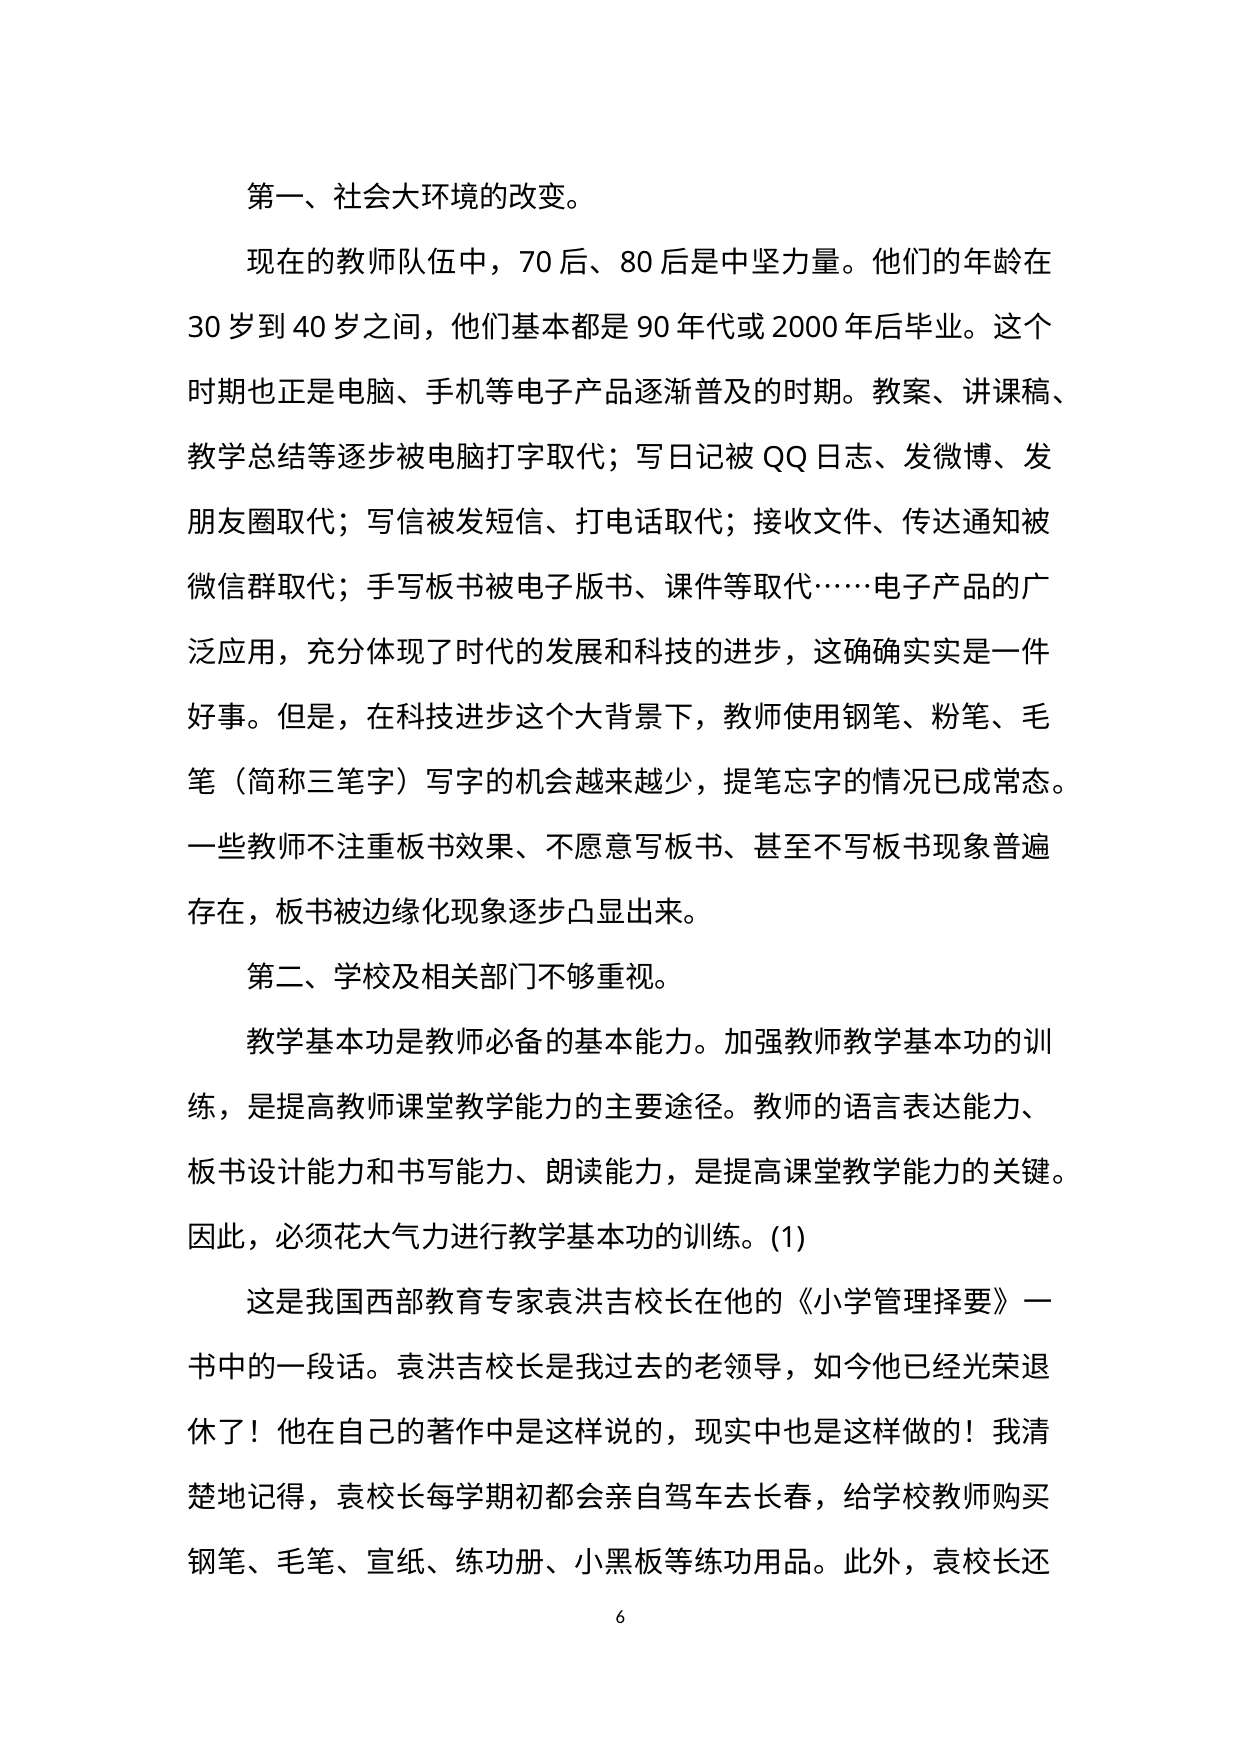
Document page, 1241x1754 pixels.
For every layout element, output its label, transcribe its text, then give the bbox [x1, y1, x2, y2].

text 教学基本功是教师必备的基本能力。加强教师教学基本功的训练，是提高教师课堂教学能力的主要途径。教师的语言表达能力、板书设计能力和书写能力、朗读能力，是提高课堂教学能力的关键。因此，必须花大气力进行教学基本功的训练。(1) [187, 1007, 1053, 1267]
text 现在的教师队伍中，70后、80后是中坚力量。他们的年龄在30岁到40岁之间，他们基本都是90年代或2000年后毕业。这个时期也正是电脑、手机等电子产品逐渐普及的时期。教案、讲课稿、教学总结等逐步被电脑打字取代；写日记被QQ日志、发微博、发朋友圈取代；写信被发短信、打电话取代；接收文件、传达通知被微信群取代；手写板书被电子版书、课件等取代……电子产品的广泛应用，充分体现了时代的发展和科技的进步，这确确实实是一件好事。但是，在科技进步这个大背景下，教师使用钢笔、粉笔、毛笔（简称三笔字）写字的机会越来越少，提笔忘字的情况已成常态。一些教师不注重板书效果、不愿意写板书、甚至不写板书现象普遍存在，板书被边缘化现象逐步凸显出来。 [187, 227, 1053, 942]
text 第一、社会大环境的改变。 [187, 162, 1053, 227]
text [187, 1267, 1053, 1592]
text 第二、学校及相关部门不够重视。 [187, 942, 1053, 1007]
